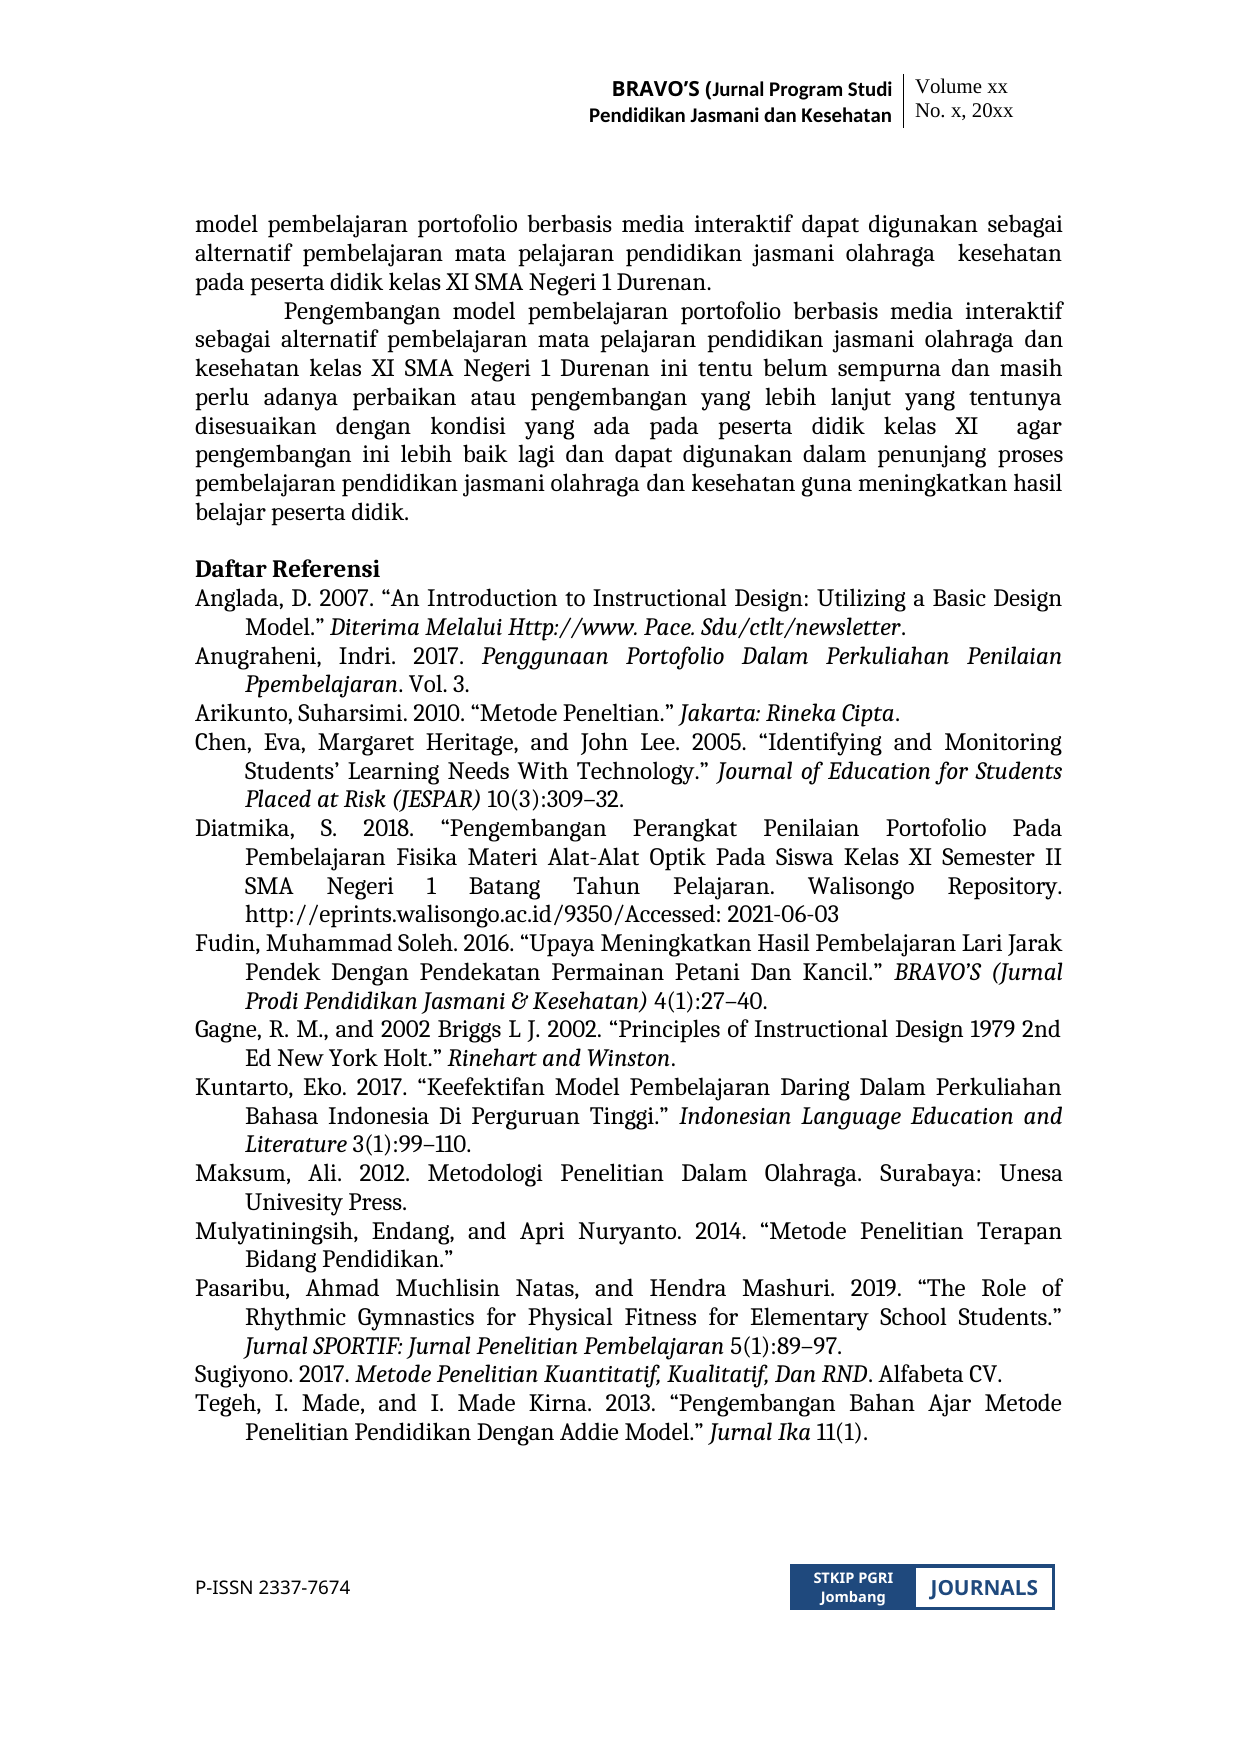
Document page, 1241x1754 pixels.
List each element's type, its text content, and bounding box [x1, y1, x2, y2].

text Fudin, Muhammad Soleh. 2016. “Upaya Meningkatkan Hasil Pembelajaran Lari Jarak Pendek Dengan Pendekatan Permainan Petani Dan Kancil.” BRAVO’S (Jurnal Prodi Pendidikan Jasmani & Kesehatan) 4(1):27–40. [195, 929, 1063, 1015]
text Mulyatiningsih, Endang, and Apri Nuryanto. 2014. “Metode Penelitian Terapan Bidang Pendidikan.” [195, 1217, 1063, 1274]
subtitle Daftar Referensi [195, 555, 1063, 584]
text Arikunto, Suharsimi. 2010. “Metode Peneltian.” Jakarta: Rineka Cipta. [195, 699, 1063, 728]
text Kuntarto, Eko. 2017. “Keefektifan Model Pembelajaran Daring Dalam Perkuliahan Bahasa Indonesia Di Perguruan Tinggi.” Indonesian Language Education and Literature 3(1):99–110. [195, 1073, 1063, 1159]
text Chen, Eva, Margaret Heritage, and John Lee. 2005. “Identifying and Monitoring Students’ Learning Needs With Technology.” Journal of Education for Students Placed at Risk (JESPAR) 10(3):309–32. [195, 728, 1063, 814]
text Pasaribu, Ahmad Muchlisin Natas, and Hendra Mashuri. 2019. “The Role of Rhythmic Gymnastics for Physical Fitness for Elementary School Students.” Jurnal SPORTIF: Jurnal Penelitian Pembelajaran 5(1):89–97. [195, 1274, 1063, 1360]
text Anugraheni, Indri. 2017. Penggunaan Portofolio Dalam Perkuliahan Penilaian Ppembelajaran. Vol. 3. [195, 642, 1063, 699]
text Anglada, D. 2007. “An Introduction to Instructional Design: Utilizing a Basic Design Model.” Diterima Melalui Http://www. Pace. Sdu/ctlt/newsletter. [195, 584, 1063, 642]
text Tegeh, I. Made, and I. Made Kirna. 2013. “Pengembangan Bahan Ajar Metode Penelitian Pendidikan Dengan Addie Model.” Jurnal Ika 11(1). [195, 1389, 1063, 1447]
text Gagne, R. M., and 2002 Briggs L J. 2002. “Principles of Instructional Design 1979 2nd Ed New York Holt.” Rinehart and Winston. [195, 1015, 1063, 1073]
text Maksum, Ali. 2012. Metodologi Penelitian Dalam Olahraga. Surabaya: Unesa Univesity Press. [195, 1159, 1063, 1217]
text Diatmika, S. 2018. “Pengembangan Perangkat Penilaian Portofolio Pada Pembelajaran Fisika Materi Alat-Alat Optik Pada Siswa Kelas XI Semester II SMA Negeri 1 Batang Tahun Pelajaran. Walisongo Repository. http://eprints.walisongo.ac.id/9350/Accessed: 2021-06-03 [195, 814, 1063, 929]
text Pengembangan model pembelajaran portofolio berbasis media interaktif sebagai alternatif pembelajaran mata pelajaran pendidikan jasmani olahraga dan kesehatan kelas XI SMA Negeri 1 Durenan ini tentu belum sempurna dan masih perlu adanya perbaikan atau pengembangan yang lebih lanjut yang tentunya disesuaikan dengan kondisi yang ada pada peserta didik kelas XI agar pengembangan ini lebih baik lagi dan dapat digunakan dalam penunjang proses pembelajaran pendidikan jasmani olahraga dan kesehatan guna meningkatkan hasil belajar peserta didik. [195, 297, 1063, 527]
text Sugiyono. 2017. Metode Penelitian Kuantitatif, Kualitatif, Dan RND. Alfabeta CV. [195, 1360, 1063, 1389]
